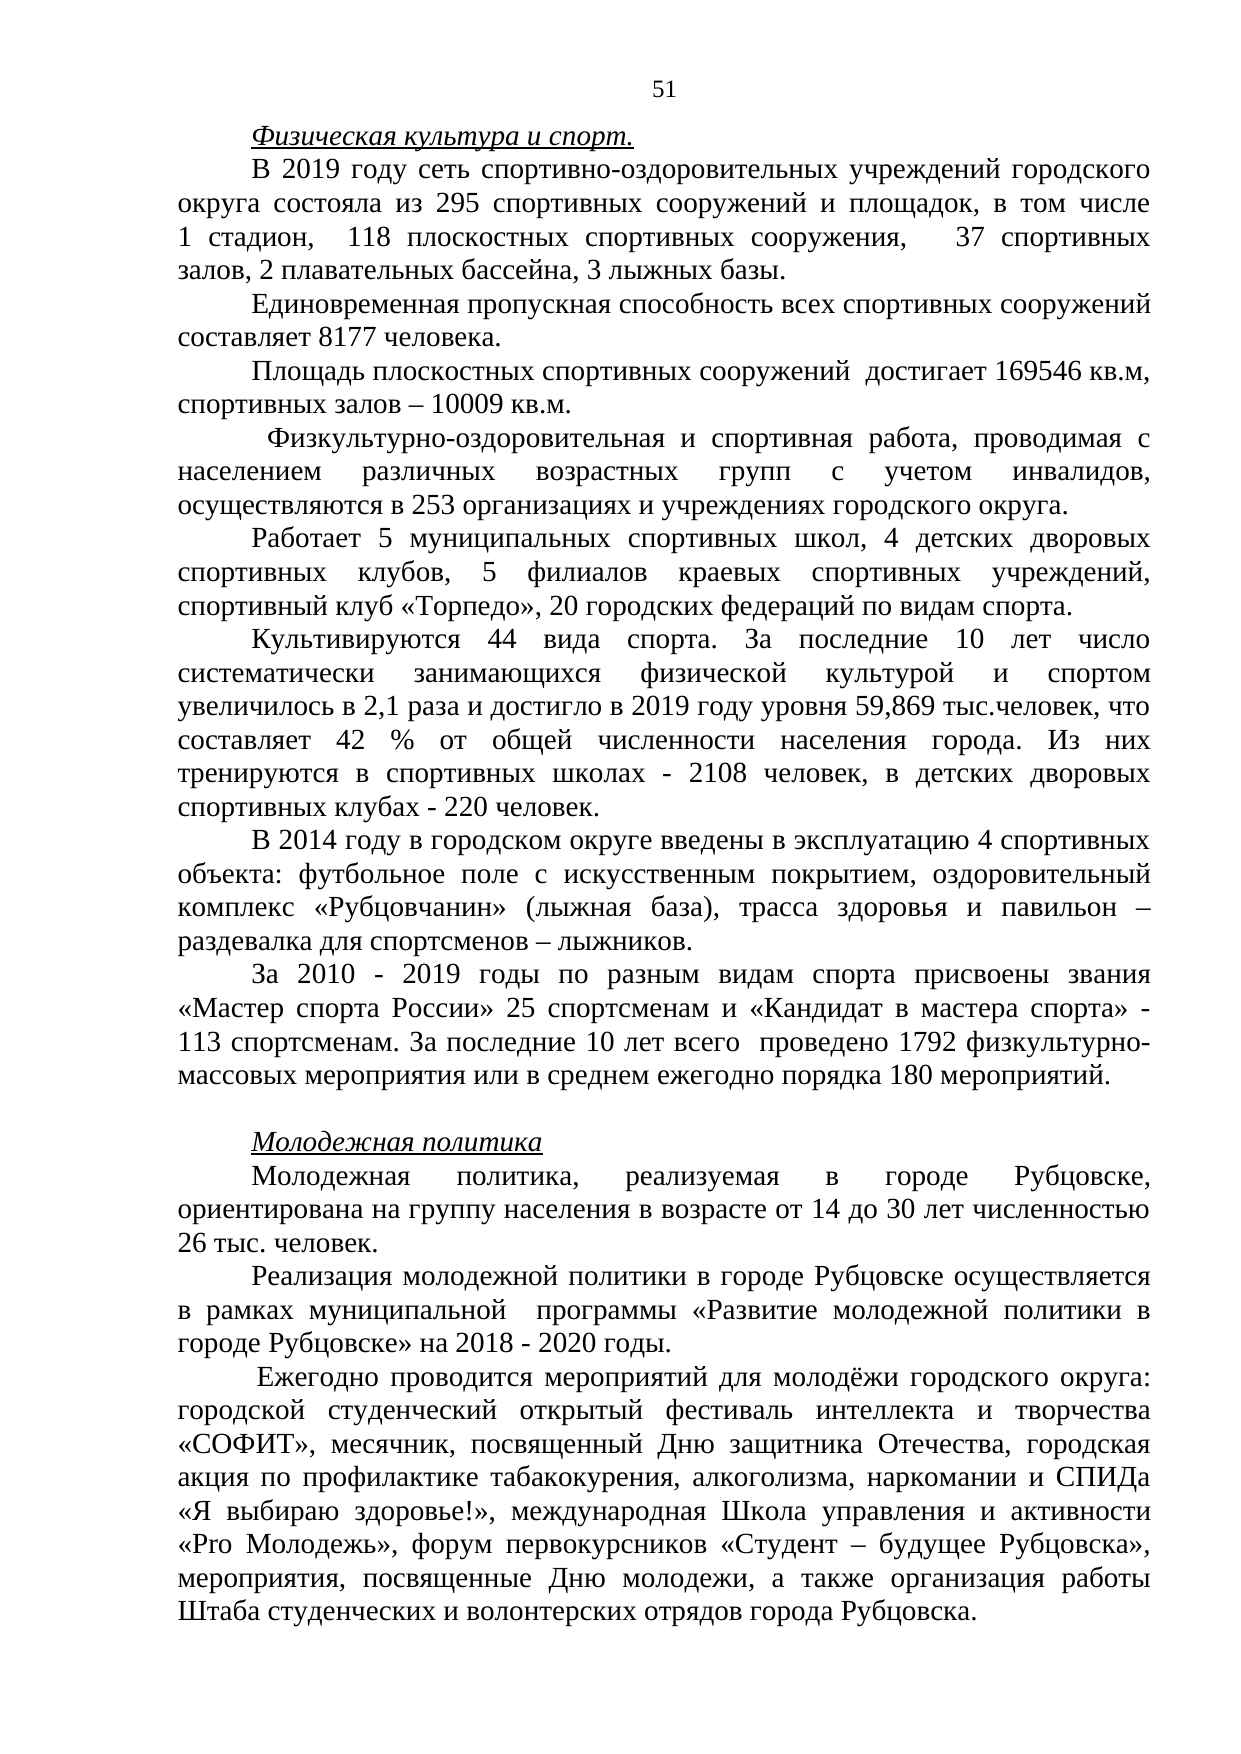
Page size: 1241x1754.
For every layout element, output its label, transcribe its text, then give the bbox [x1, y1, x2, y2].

text Физическая культура и спорт. [177, 118, 1152, 152]
text Работает 5 муниципальных спортивных школ, 4 детских дворовых спортивных клубов, 5 филиалов краевых спортивных учреждений, спортивный клуб «Торпедо», 20 городских федераций по видам спорта. [177, 521, 1152, 621]
text В 2019 году сеть спортивно-оздоровительных учреждений городского округа состояла из 295 спортивных сооружений и площадок, в том числе 1 стадион, 118 плоскостных спортивных сооружения, 37 спортивных залов, 2 плавательных бассейна, 3 лыжных базы. [177, 152, 1152, 286]
text Единовременная пропускная способность всех спортивных сооружений составляет 8177 человека. [177, 286, 1152, 353]
text Культивируются 44 вида спорта. За последние 10 лет число систематически занимающихся физической культурой и спортом увеличилось в 2,1 раза и достигло в 2019 году уровня 59,869 тыс.человек, что составляет 42 % от общей численности населения города. Из них тренируются в спортивных школах - 2108 человек, в детских дворовых спортивных клубах - 220 человек. [177, 621, 1152, 822]
text Физкультурно-оздоровительная и спортивная работа, проводимая с населением различных возрастных групп с учетом инвалидов, осуществляются в 253 организациях и учреждениях городского округа. [177, 420, 1152, 521]
text Молодежная политика [177, 1124, 1152, 1158]
text В 2014 году в городском округе введены в эксплуатацию 4 спортивных объекта: футбольное поле с искусственным покрытием, оздоровительный комплекс «Рубцовчанин» (лыжная база), трасса здоровья и павильон – раздевалка для спортсменов – лыжников. [177, 822, 1152, 957]
text Площадь плоскостных спортивных сооружений достигает 169546 кв.м, спортивных залов – 10009 кв.м. [177, 353, 1152, 420]
text Ежегодно проводится мероприятий для молодёжи городского округа: городской студенческий открытый фестиваль интеллекта и творчества «СОФИТ», месячник, посвященный Дню защитника Отечества, городская акция по профилактике табакокурения, алкоголизма, наркомании и СПИДа «Я выбираю здоровье!», международная Школа управления и активности «Pro Молодежь», форум первокурсников «Студент – будущее Рубцовска», мероприятия, посвященные Дню молодежи, а также организация работы Штаба студенческих и волонтерских отрядов города Рубцовска. [177, 1359, 1152, 1627]
text За 2010 - 2019 годы по разным видам спорта присвоены звания «Мастер спорта России» 25 спортсменам и «Кандидат в мастера спорта» - 113 спортсменам. За последние 10 лет всего проведено 1792 физкультурно-массовых мероприятия или в среднем ежегодно порядка 180 мероприятий. [177, 957, 1152, 1091]
text Молодежная политика, реализуемая в городе Рубцовске, ориентирована на группу населения в возрасте от 14 до 30 лет численностью 26 тыс. человек. [177, 1158, 1152, 1258]
text Реализация молодежной политики в городе Рубцовске осуществляется в рамках муниципальной программы «Развитие молодежной политики в городе Рубцовске» на 2018 - 2020 годы. [177, 1258, 1152, 1359]
